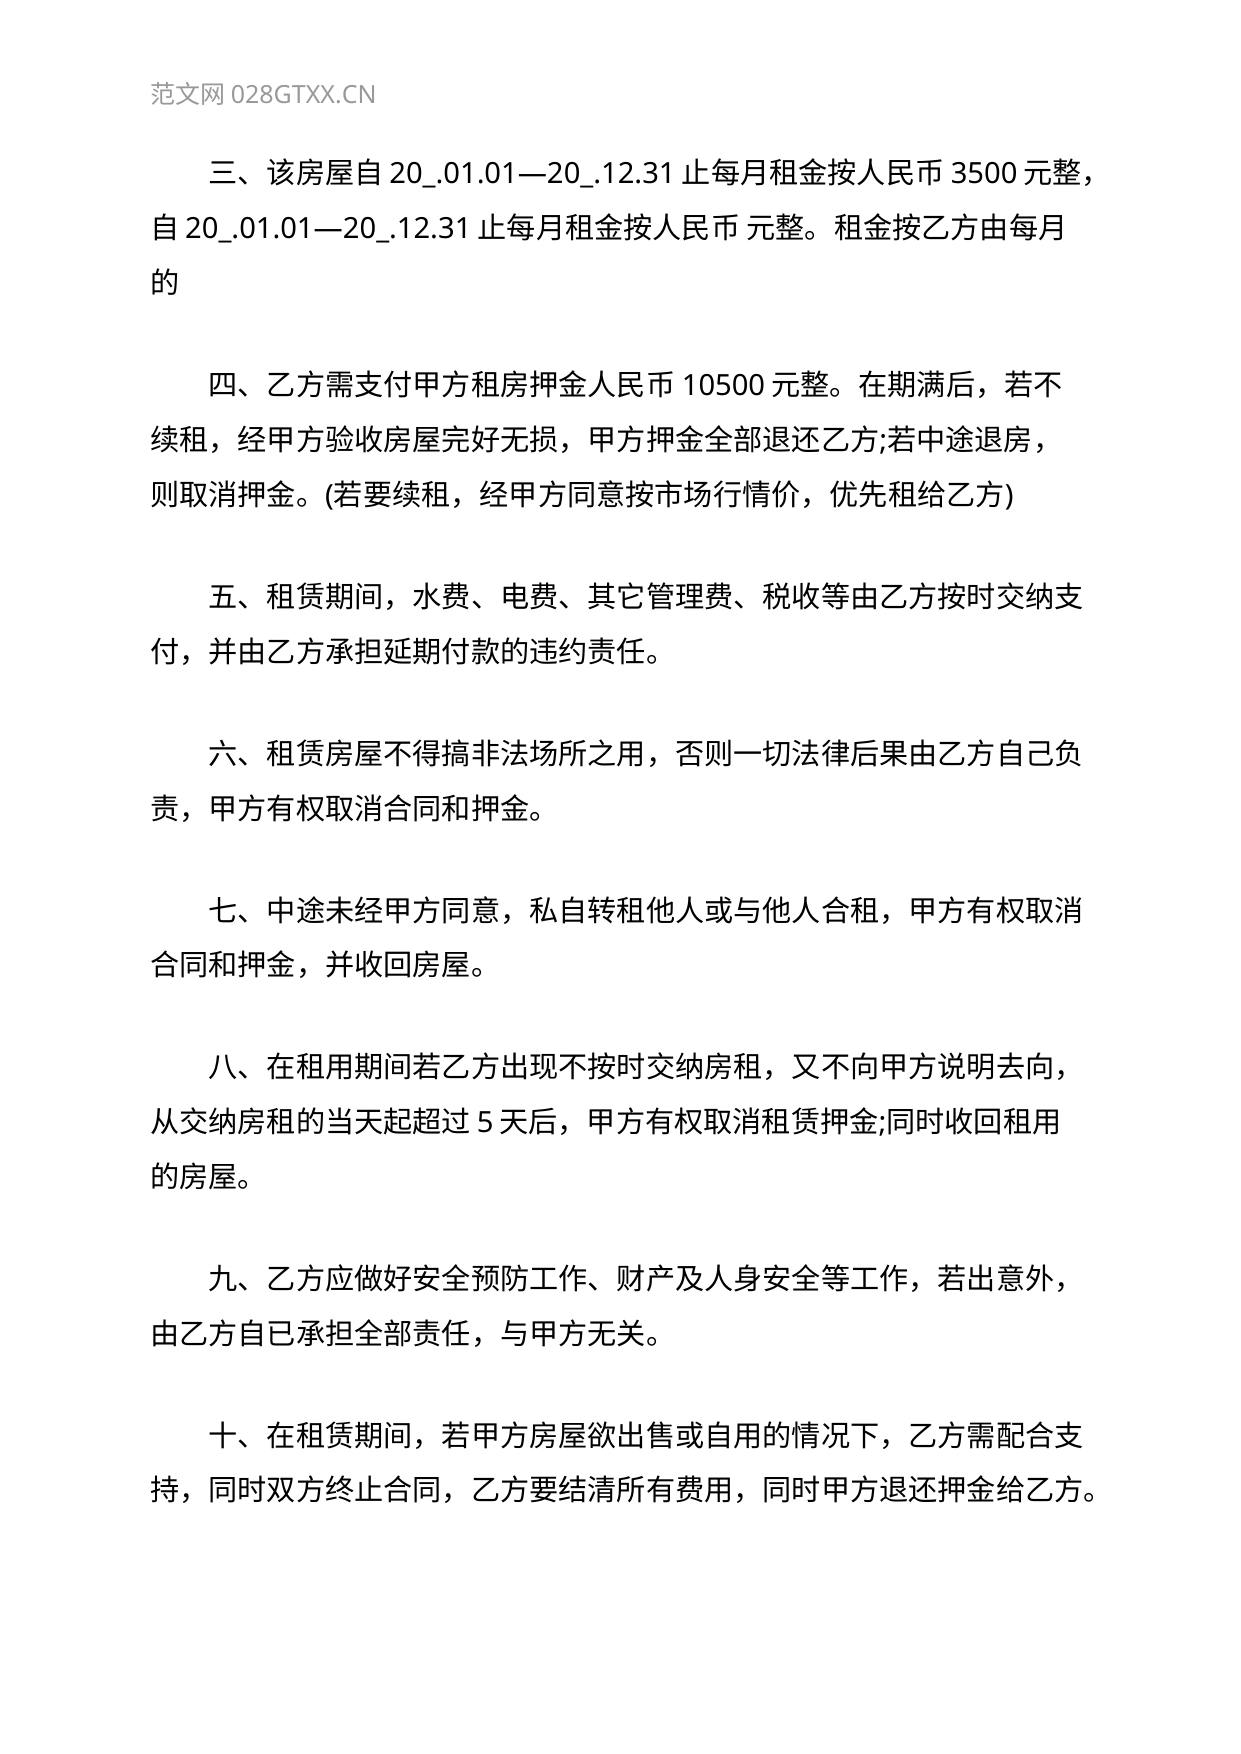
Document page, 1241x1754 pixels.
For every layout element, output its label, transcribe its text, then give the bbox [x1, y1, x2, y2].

text 六、租赁房屋不得搞非法场所之用，否则一切法律后果由乙方自己负责，甲方有权取消合同和押金。 [150, 730, 1090, 828]
text 八、在租用期间若乙方出现不按时交纳房租，又不向甲方说明去向，从交纳房租的当天起超过5天后，甲方有权取消租赁押金;同时收回租用的房屋。 [150, 1044, 1090, 1196]
text 五、租赁期间，水费、电费、其它管理费、税收等由乙方按时交纳支付，并由乙方承担延期付款的违约责任。 [150, 574, 1090, 671]
text 三、该房屋自20_.01.01—20_.12.31止每月租金按人民币 3500元整，自20_.01.01—20_.12.31止每月租金按人民币 元整。租金按乙方由每月的 [150, 150, 1090, 302]
text 十、在租赁期间，若甲方房屋欲出售或自用的情况下，乙方需配合支持，同时双方终止合同，乙方要结清所有费用，同时甲方退还押金给乙方。 [150, 1412, 1090, 1509]
text 四、乙方需支付甲方租房押金人民币 10500元整。在期满后，若不续租，经甲方验收房屋完好无损，甲方押金全部退还乙方;若中途退房，则取消押金。(若要续租，经甲方同意按市场行情价，优先租给乙方) [150, 362, 1090, 514]
text 七、中途未经甲方同意，私自转租他人或与他人合租，甲方有权取消合同和押金，并收回房屋。 [150, 887, 1090, 984]
text 九、乙方应做好安全预防工作、财产及人身安全等工作，若出意外，由乙方自已承担全部责任，与甲方无关。 [150, 1255, 1090, 1353]
